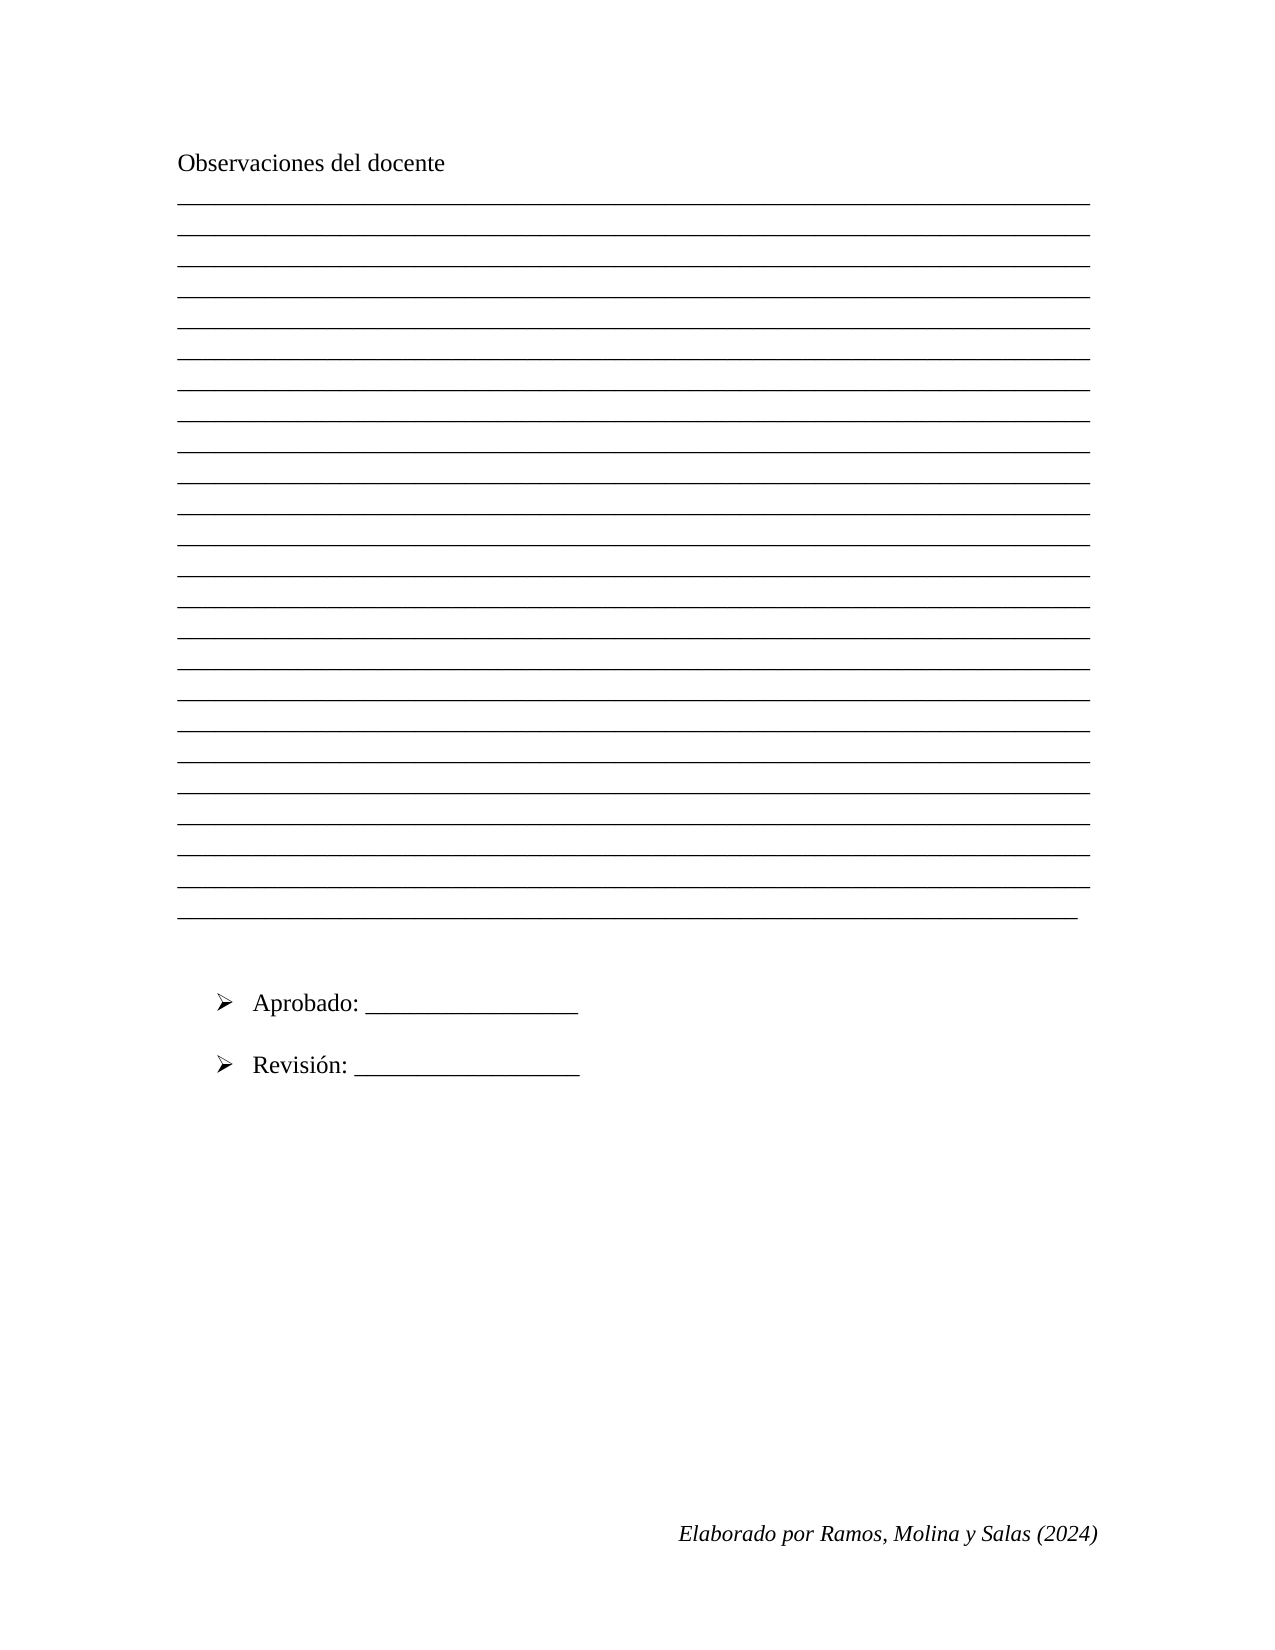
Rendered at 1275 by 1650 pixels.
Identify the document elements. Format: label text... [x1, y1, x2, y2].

list Revisión: __________________ [215, 1050, 1098, 1079]
text Observaciones del docente _______________________________________________________________________________________________________________________________________________________________________________________________________________________________________________________________________________________________________________________________________________________________________________________________________________________________________________________________________________________________________________________________________________________________________________________________________________________________________________________________________________________________________________________________________________________________________________________________________________________________________________________________________________________________________________________________________________________________________________________________________________________________________________________________________________________________________________________________________________________________________________________________________________________________________________________________________________________________________________________________________________________________________________________________________________________________________________________________________________________________________________________________________________________________________________________________________________________________________________________________________________________________________________________________________________________________________________________________________________________ [177, 148, 1098, 921]
list Aprobado: _________________ [215, 988, 1098, 1017]
